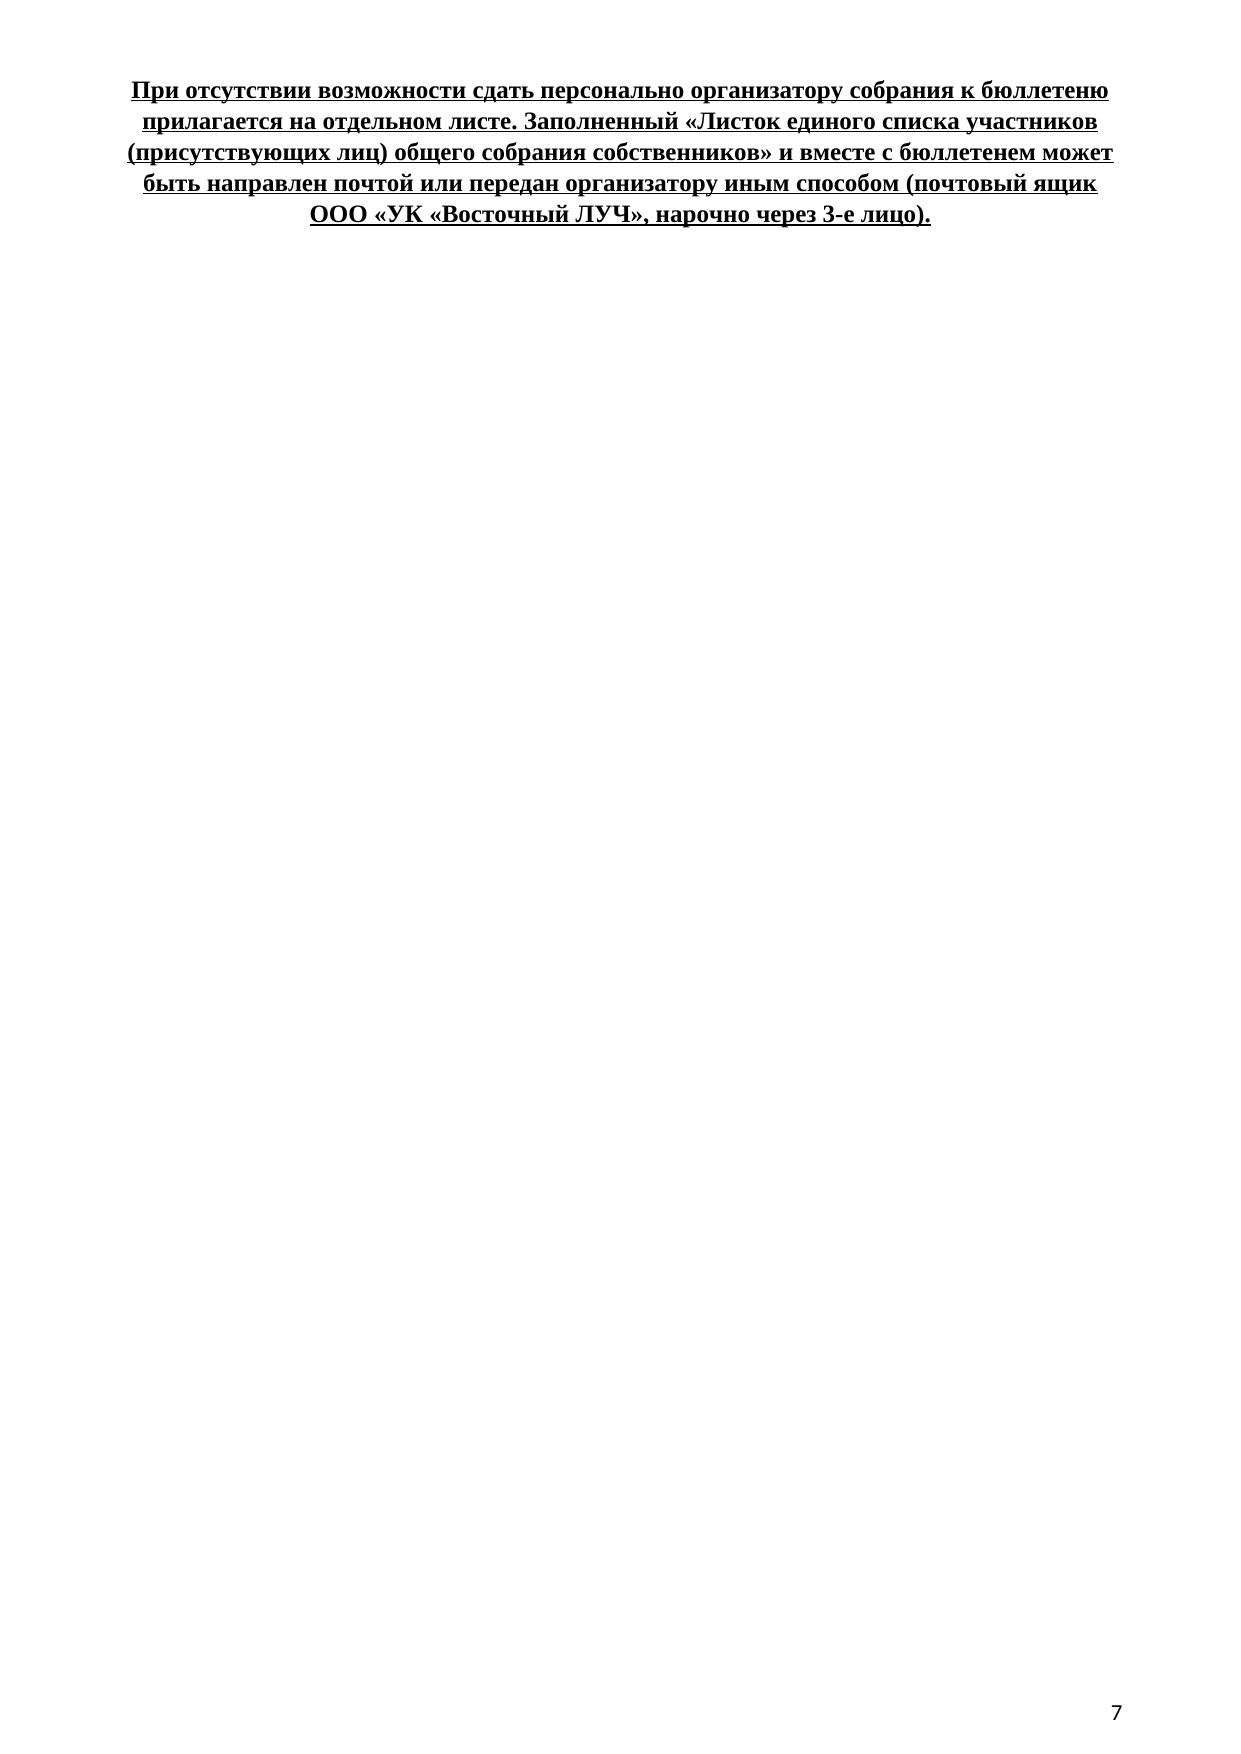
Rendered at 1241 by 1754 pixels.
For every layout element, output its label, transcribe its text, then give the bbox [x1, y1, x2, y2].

text При отсутствии возможности сдать персонально организатору собрания к бюллетеню прилагается на отдельном листе. Заполненный «Листок единого списка участников (присутствующих лиц) общего собрания собственников» и вместе с бюллетенем может быть направлен почтой или передан организатору иным способом (почтовый ящик ООО «УК «Восточный ЛУЧ», нарочно через 3-е лицо). [118, 75, 1122, 228]
